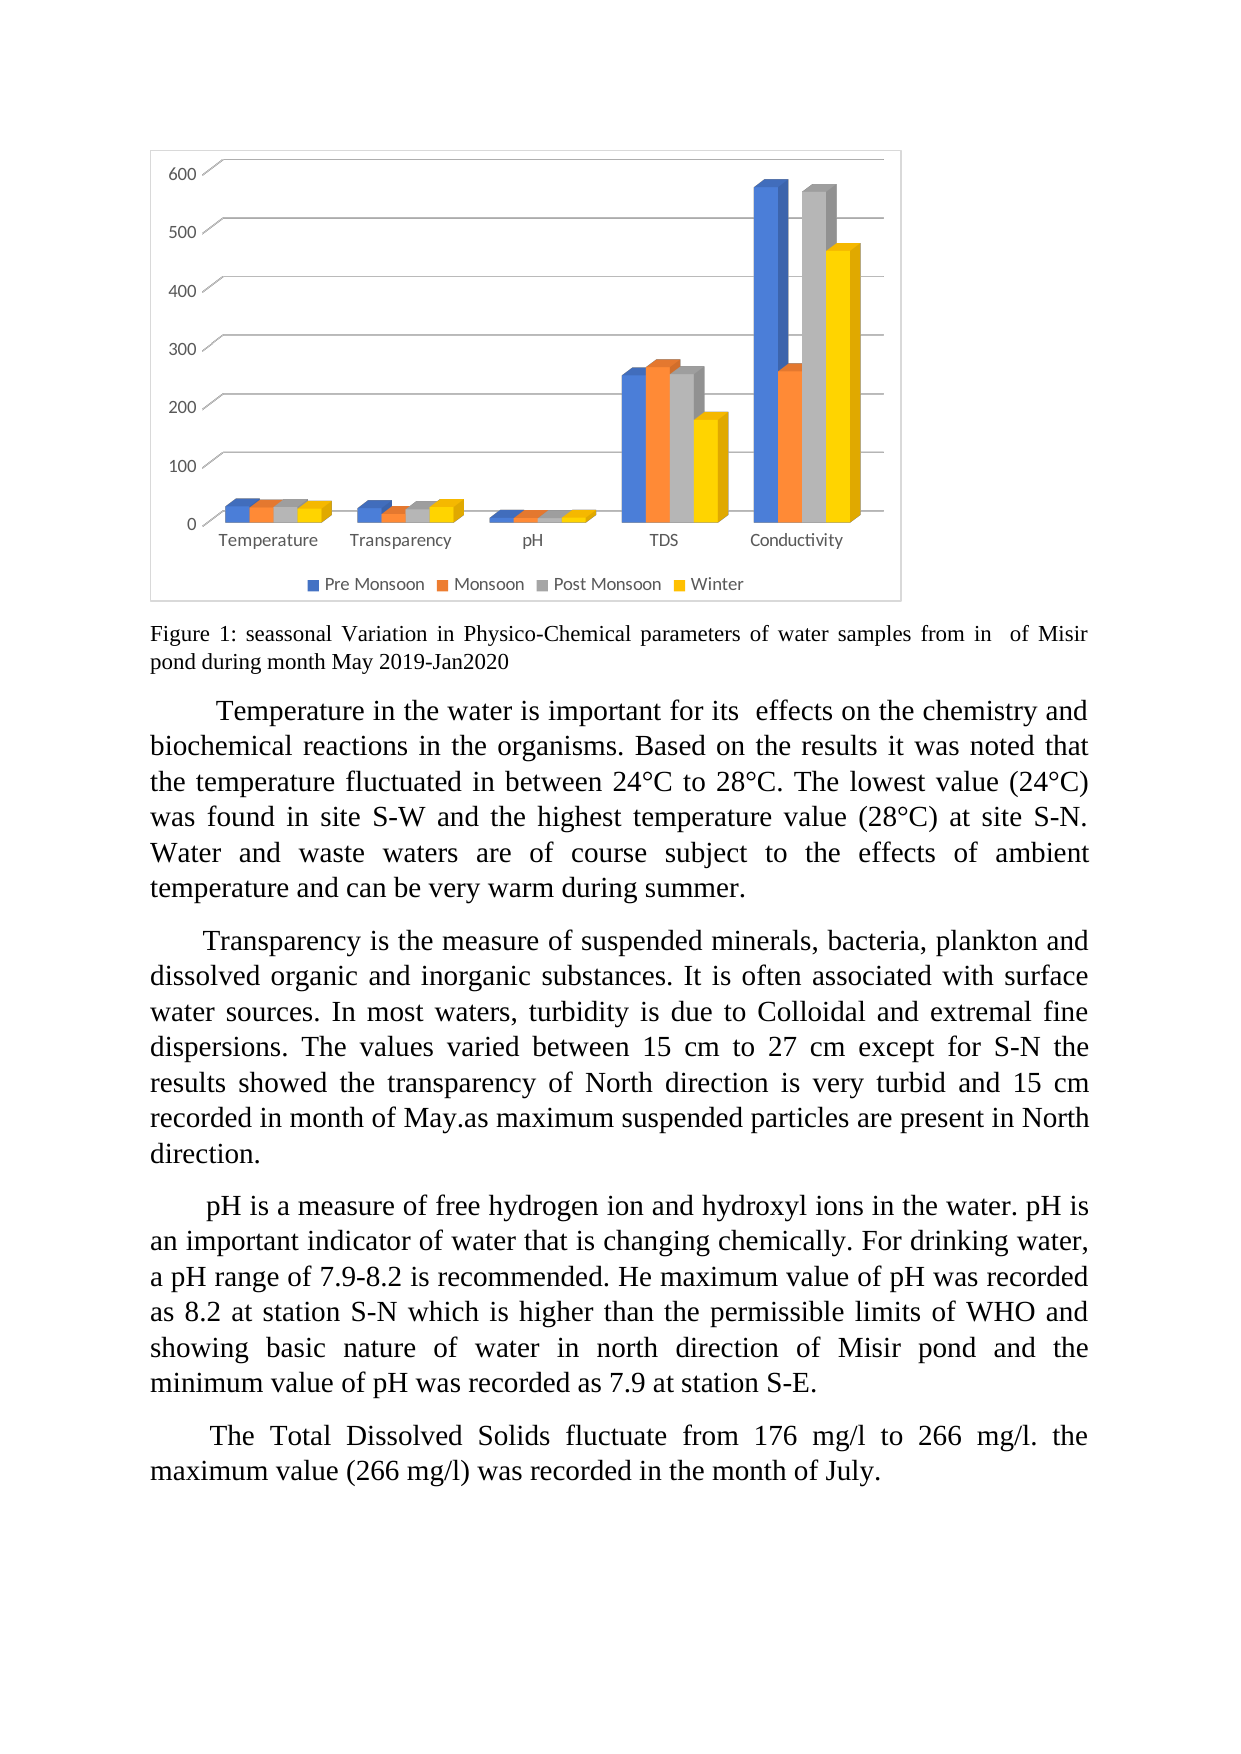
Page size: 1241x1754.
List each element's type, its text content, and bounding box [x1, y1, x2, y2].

text Temperature in the water is important for its effects on the chemistry and biochemical reactions in the organisms. Based on the results it was noted that the temperature fluctuated in between 24°C to 28°C. The lowest value (24°C) was found in site S-W and the highest temperature value (28°C) at site S-N. Water and waste waters are of course subject to the effects of ambient temperature and can be very warm during summer. [150, 693, 1090, 904]
text Transparency is the measure of suspended minerals, bacteria, plankton and dissolved organic and inorganic substances. It is often associated with surface water sources. In most waters, turbidity is due to Colloidal and extremal fine dispersions. The values varied between 15 cm to 27 cm except for S-N the results showed the transparency of North direction is very turbid and 15 cm recorded in month of May.as maximum suspended particles are present in North direction. [150, 923, 1090, 1169]
text Figure 1: seassonal Variation in Physico-Chemical parameters of water samples from in of Misir pond during month May 2019-Jan2020 [150, 620, 1090, 675]
text pH is a measure of free hydrogen ion and hydroxyl ions in the water. pH is an important indicator of water that is changing chemically. For drinking water, a pH range of 7.9-8.2 is recommended. Нe maximum value of pH was recorded as 8.2 at station S-N which is higher than the permissible limits of WHO and showing basic nature of water in north direction of Misir pond and the minimum value of pH was recorded as 7.9 at station S-E. [150, 1188, 1090, 1399]
text The Total Dissolved Solids fluctuate from 176 mg/l to 266 mg/l. the maximum value (266 mg/l) was recorded in the month of July. [150, 1418, 1090, 1487]
